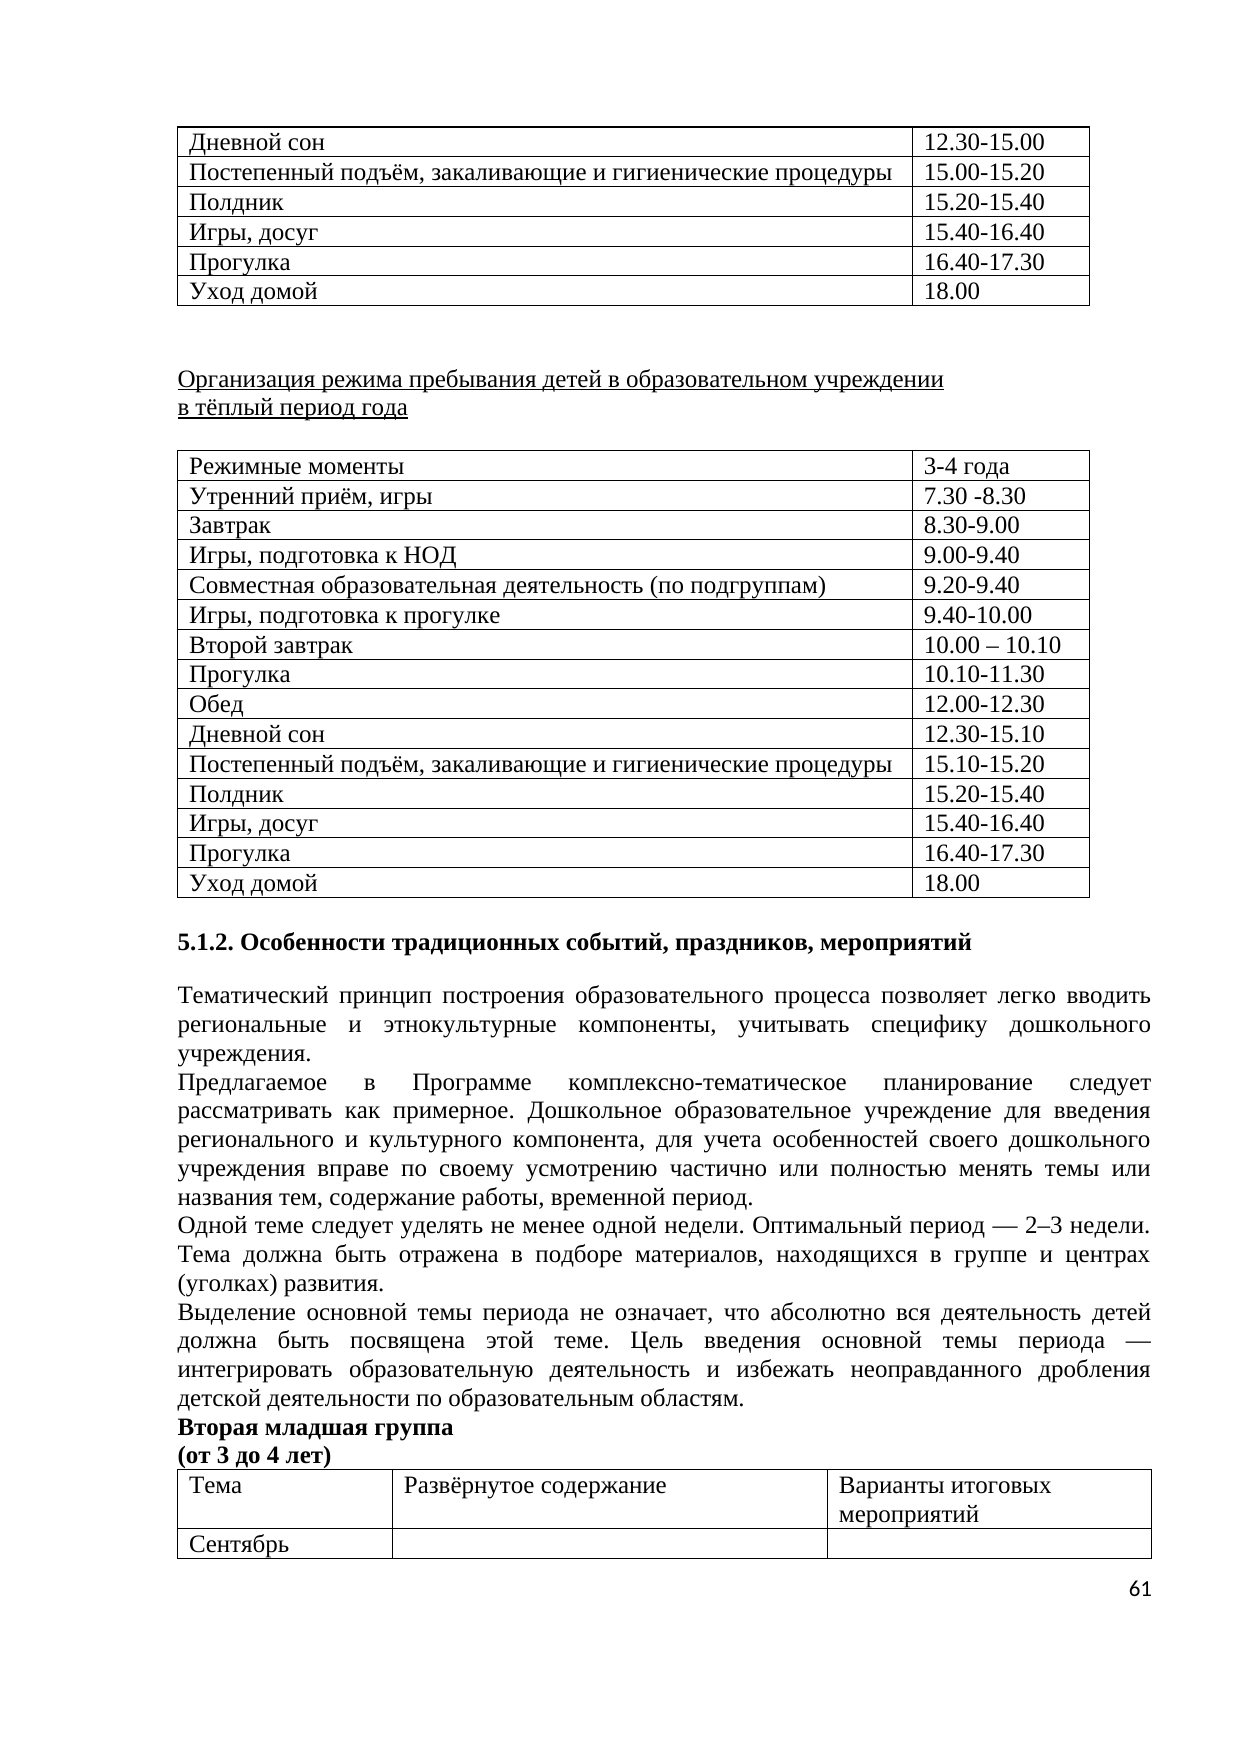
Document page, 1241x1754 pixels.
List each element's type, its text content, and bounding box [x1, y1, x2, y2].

table_cell Прогулка [178, 660, 912, 688]
table_cell Обед [178, 689, 912, 718]
table_cell Игры, досуг [178, 809, 912, 837]
table_header 3-4 года [913, 451, 1089, 480]
table_cell Постепенный подъём, закаливающие и гигиенические процедуры [178, 749, 912, 778]
table_cell 8.30-9.00 [913, 511, 1089, 539]
table_cell Завтрак [178, 511, 912, 539]
table_cell Уход домой [178, 868, 912, 897]
table_cell Уход домой [178, 276, 912, 305]
table_cell 16.40-17.30 [913, 247, 1089, 275]
table_cell 15.10-15.20 [913, 749, 1089, 778]
table_cell 18.00 [913, 276, 1089, 305]
table_header Развёрнутое содержание [393, 1470, 827, 1528]
table_header Варианты итоговых мероприятий [828, 1470, 1151, 1528]
table_cell 10.00 – 10.10 [913, 630, 1089, 658]
text Вторая младшая группа [177, 1412, 1152, 1441]
table_cell 7.30 -8.30 [913, 481, 1089, 509]
text Выделение основной темы периода не означает, что абсолютно вся деятельность детей должна быть посвящена этой теме. Цель введения основной темы периода — интегрировать образовательную деятельность и избежать неоправданного дробления детской деятельности по образовательным областям. [177, 1297, 1152, 1412]
table_cell 12.30-15.00 [913, 128, 1089, 156]
table_cell 15.40-16.40 [913, 809, 1089, 837]
table_cell 16.40-17.30 [913, 838, 1089, 867]
table_cell 18.00 [913, 868, 1089, 897]
text Одной теме следует уделять не менее одной недели. Оптимальный период — 2–3 недели. Тема должна быть отражена в подборе материалов, находящихся в группе и центрах (уголках) развития. [177, 1211, 1152, 1297]
text Организация режима пребывания детей в образовательном учреждении [177, 364, 1152, 392]
table_cell 10.10-11.30 [913, 660, 1089, 688]
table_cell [178, 1529, 392, 1558]
table_cell 15.20-15.40 [913, 779, 1089, 807]
text 5.1.2. Особенности традиционных событий, праздников, мероприятий [177, 927, 1152, 955]
table_cell Постепенный подъём, закаливающие и гигиенические процедуры [178, 157, 912, 186]
text (от 3 до 4 лет) [177, 1441, 1152, 1469]
table_cell 12.30-15.10 [913, 719, 1089, 748]
table_cell Игры, подготовка к прогулке [178, 600, 912, 629]
table_cell Полдник [178, 779, 912, 807]
table_cell Утренний приём, игры [178, 481, 912, 509]
table_cell 9.00-9.40 [913, 540, 1089, 569]
table_cell 15.00-15.20 [913, 157, 1089, 186]
table_cell Игры, подготовка к НОД [178, 540, 912, 569]
table_cell Совместная образовательная деятельность (по подгруппам) [178, 570, 912, 599]
table_cell Дневной сон [178, 719, 912, 748]
table_cell Второй завтрак [178, 630, 912, 658]
table_cell Полдник [178, 187, 912, 216]
table_cell 9.40-10.00 [913, 600, 1089, 629]
table_cell 12.00-12.30 [913, 689, 1089, 718]
table_cell 15.40-16.40 [913, 217, 1089, 246]
table_cell Прогулка [178, 838, 912, 867]
table_header Режимные моменты [178, 451, 912, 480]
text в тёплый период года [177, 392, 1152, 421]
table_cell Прогулка [178, 247, 912, 275]
table_cell 9.20-9.40 [913, 570, 1089, 599]
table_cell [828, 1529, 1151, 1558]
table_cell 15.20-15.40 [913, 187, 1089, 216]
table_header Тема [178, 1470, 392, 1528]
text Предлагаемое в Программе комплексно-тематическое планирование следует рассматривать как примерное. Дошкольное образовательное учреждение для введения регионального и культурного компонента, для учета особенностей своего дошкольного учреждения вправе по своему усмотрению частично или полностью менять темы или названия тем, содержание работы, временной период. [177, 1067, 1152, 1211]
table_cell Дневной сон [178, 128, 912, 156]
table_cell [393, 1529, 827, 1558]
text Тематический принцип построения образовательного процесса позволяет легко вводить региональные и этнокультурные компоненты, учитывать специфику дошкольного учреждения. [177, 981, 1152, 1067]
table_cell Игры, досуг [178, 217, 912, 246]
